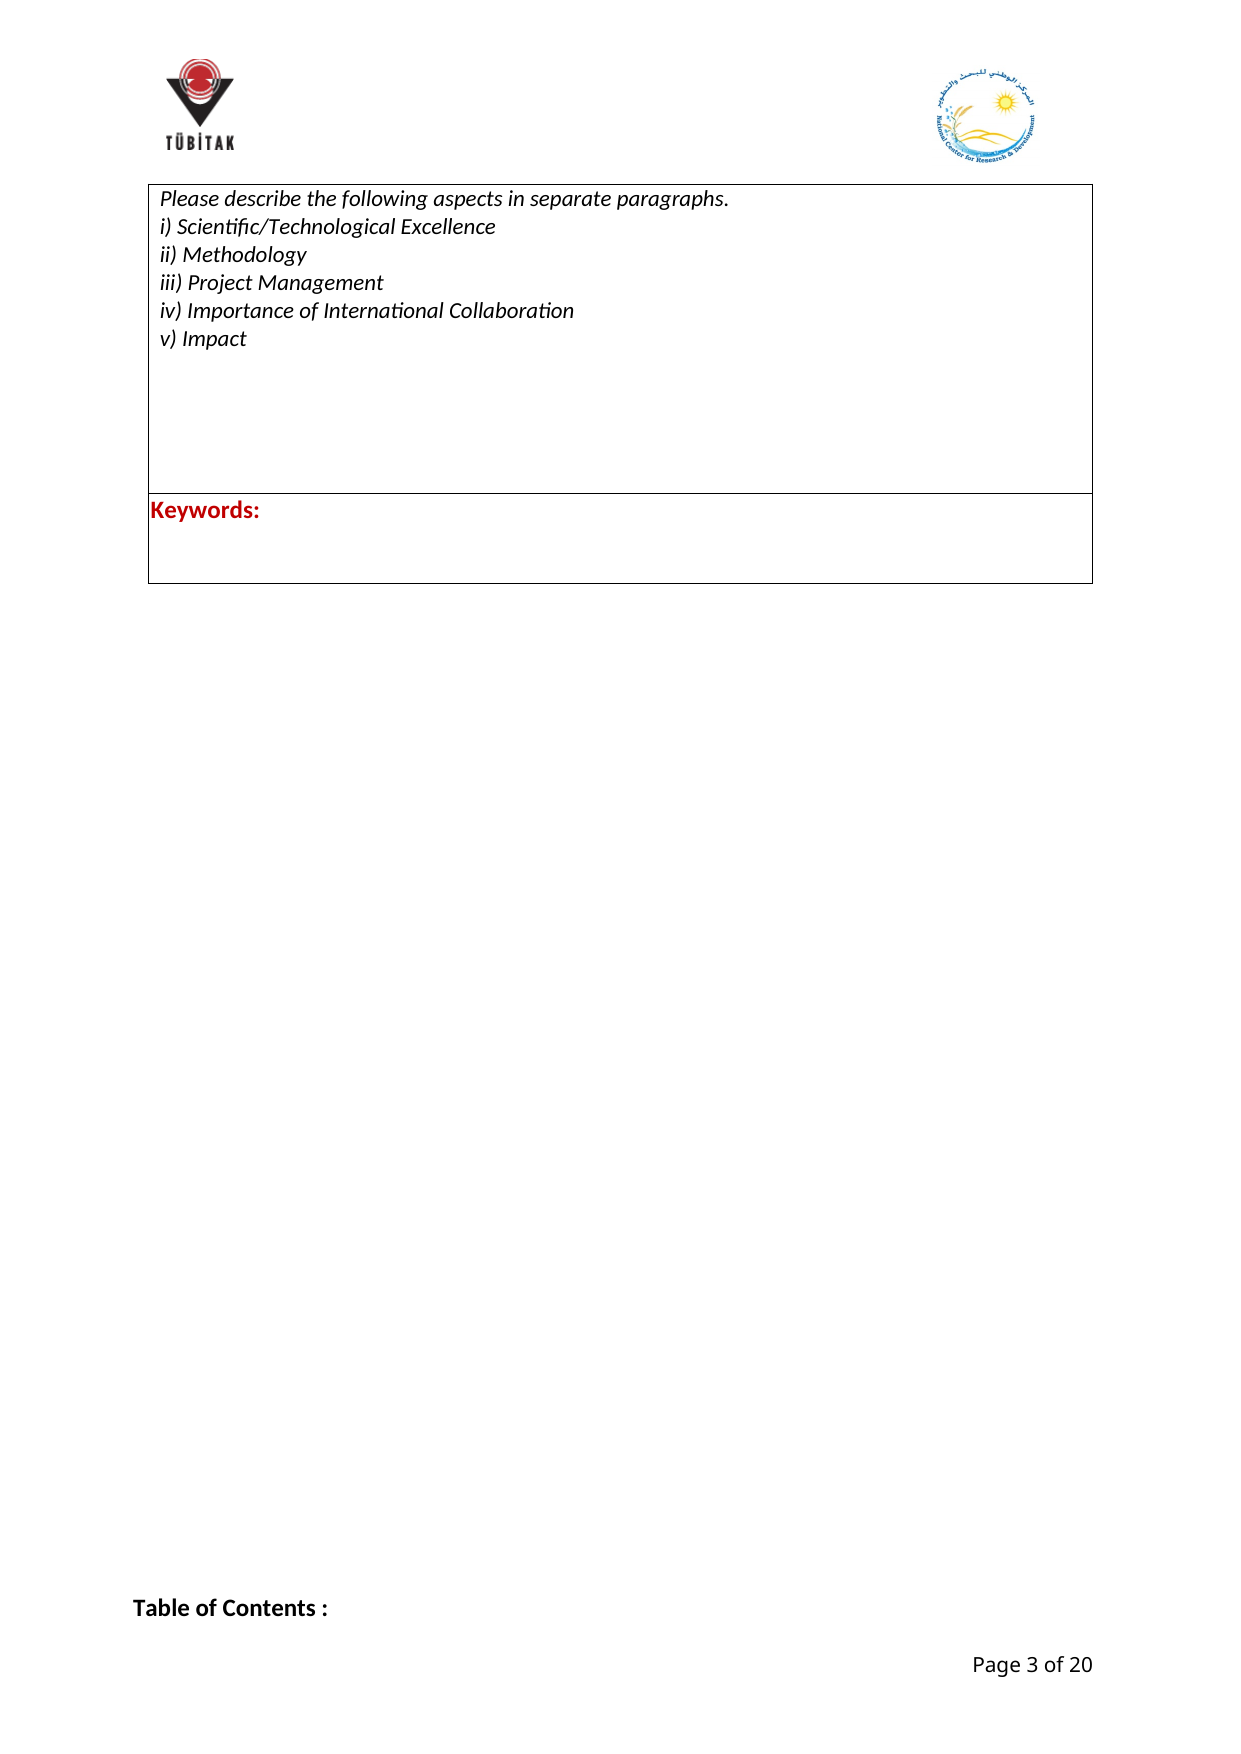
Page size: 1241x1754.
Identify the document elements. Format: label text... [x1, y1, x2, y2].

table_cell Keywords: [149, 494, 1092, 583]
picture [932, 65, 1041, 166]
picture [166, 59, 234, 150]
text Table of Contents : [133, 1593, 1092, 1623]
table_header Please describe the following aspects in separate paragraphs. i) Scientific/Technological Excellence ii) Methodology iii) Project Management iv) Importance of International Collaboration v) Impact [149, 185, 1092, 493]
